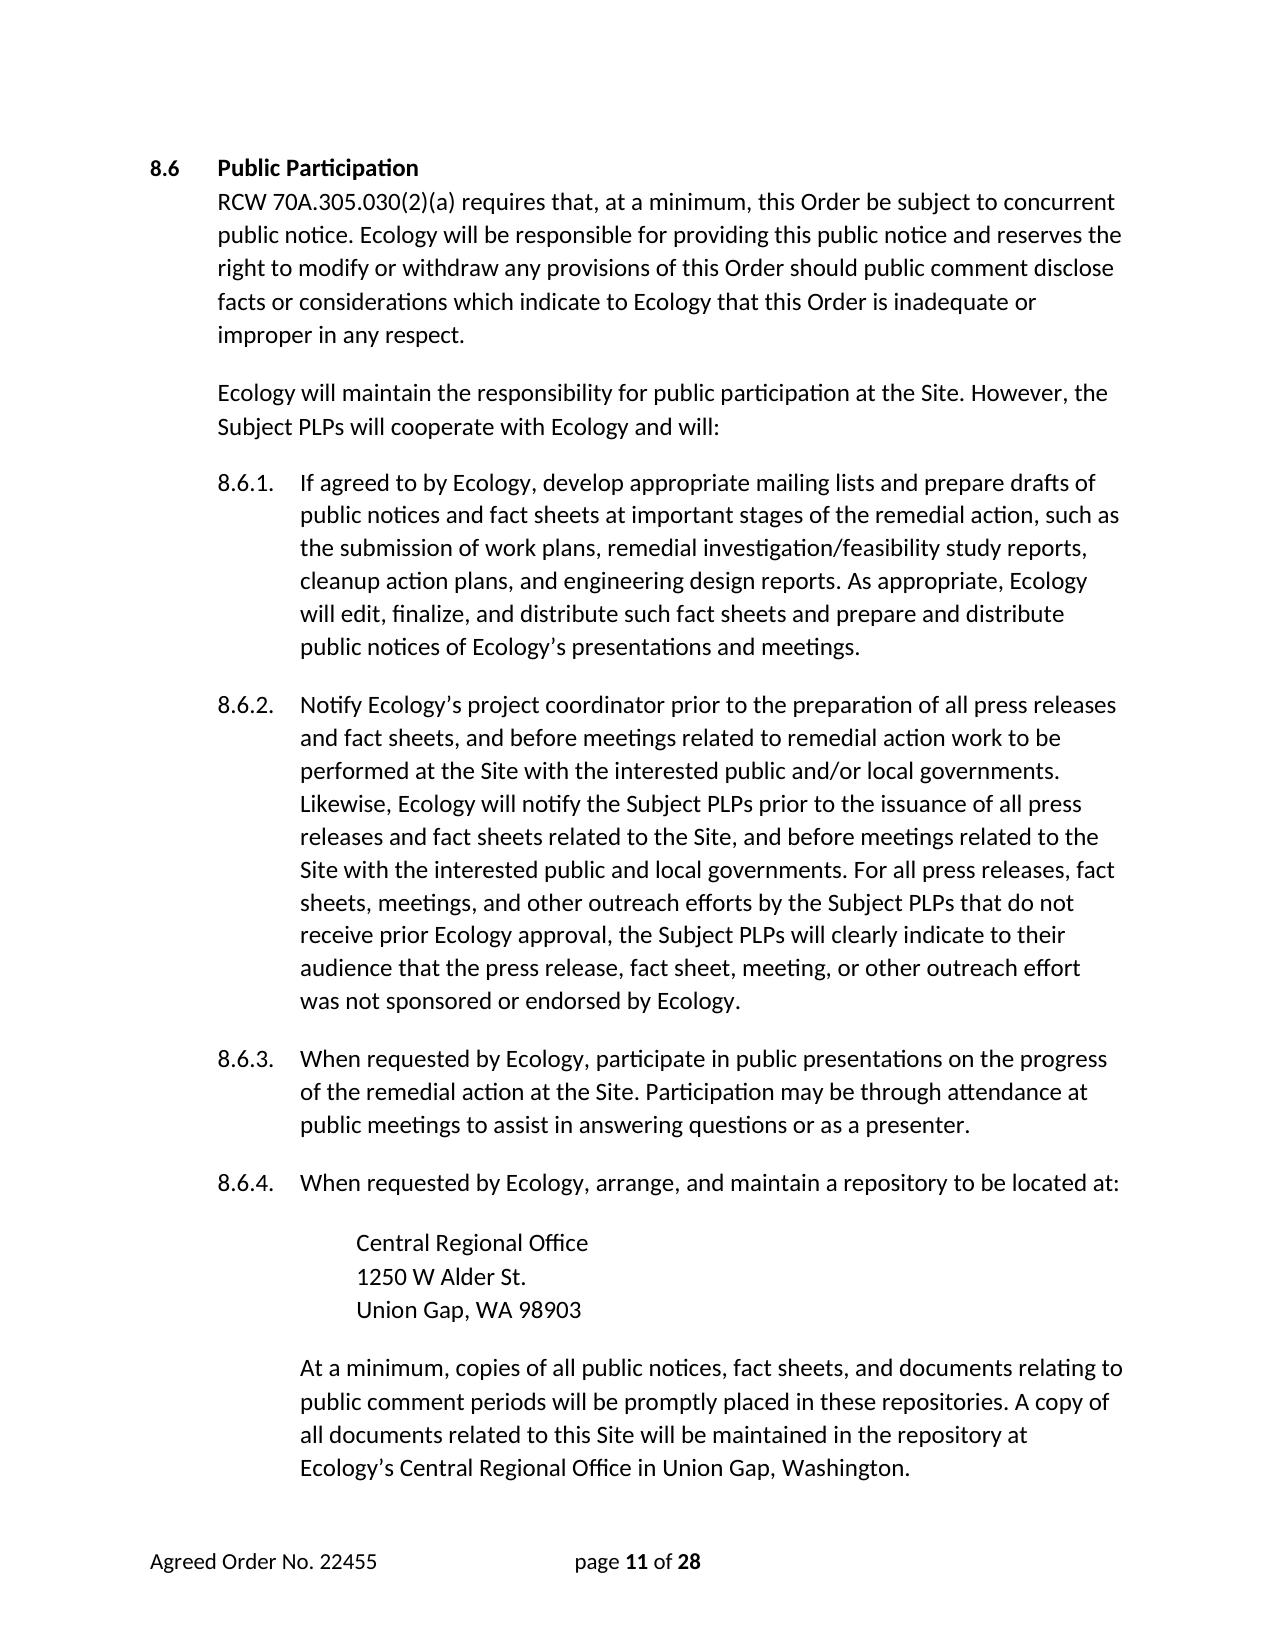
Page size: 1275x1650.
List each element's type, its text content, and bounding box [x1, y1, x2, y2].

text At a minimum, copies of all public notices, fact sheets, and documents relating to public comment periods will be promptly placed in these repositories. A copy of all documents related to this Site will be maintained in the repository at Ecology’s Central Regional Office in Union Gap, Washington. [300, 1350, 1125, 1483]
list When requested by Ecology, arrange, and maintain a repository to be located at: [217, 1167, 1125, 1198]
list If agreed to by Ecology, develop appropriate mailing lists and prepare drafts of public notices and fact sheets at important stages of the remedial action, such as the submission of work plans, remedial investigation/feasibility study reports, cleanup action plans, and engineering design reports. As appropriate, Ecology will edit, finalize, and distribute such fact sheets and prepare and distribute public notices of Ecology’s presentations and meetings. [217, 467, 1125, 662]
text Ecology will maintain the responsibility for public participation at the Site. However, the Subject PLPs will cooperate with Ecology and will: [217, 375, 1125, 442]
list Notify Ecology’s project coordinator prior to the preparation of all press releases and fact sheets, and before meetings related to remedial action work to be performed at the Site with the interested public and/or local governments. Likewise, Ecology will notify the Subject PLPs prior to the issuance of all press releases and fact sheets related to the Site, and before meetings related to the Site with the interested public and local governments. For all press releases, fact sheets, meetings, and other outreach efforts by the Subject PLPs that do not receive prior Ecology approval, the Subject PLPs will clearly indicate to their audience that the press release, fact sheet, meeting, or other outreach effort was not sponsored or endorsed by Ecology. [217, 689, 1125, 1016]
list Public Participation RCW 70A.305.030(2)(a) requires that, at a minimum, this Order be subject to concurrent public notice. Ecology will be responsible for providing this public notice and reserves the right to modify or withdraw any provisions of this Order should public comment disclose facts or considerations which indicate to Ecology that this Order is inadequate or improper in any respect. [150, 150, 1125, 350]
list When requested by Ecology, participate in public presentations on the progress of the remedial action at the Site. Participation may be through attendance at public meetings to assist in answering questions or as a presenter. [217, 1043, 1125, 1140]
text Central Regional Office 1250 W Alder St. Union Gap, WA 98903 [356, 1225, 1125, 1325]
